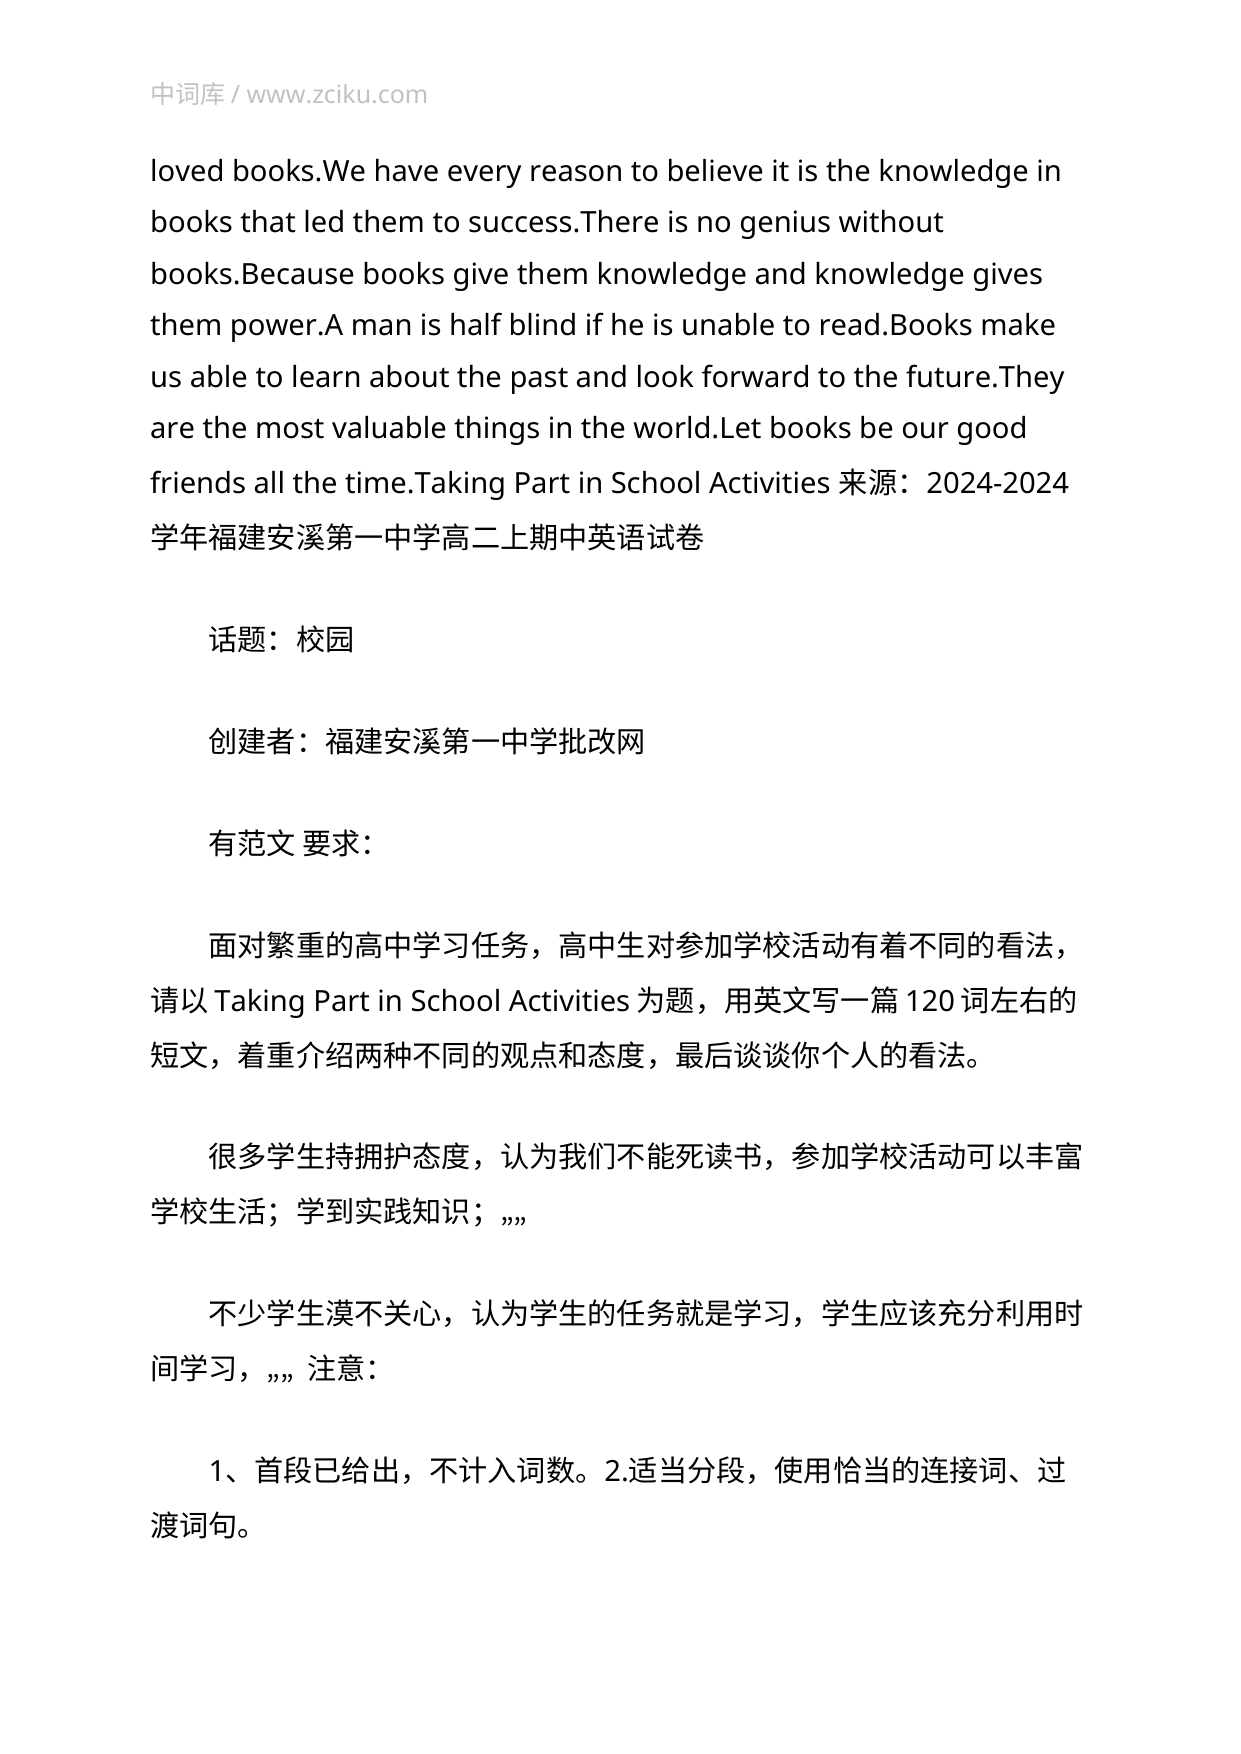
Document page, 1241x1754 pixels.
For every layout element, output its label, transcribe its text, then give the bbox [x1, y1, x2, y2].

text 面对繁重的高中学习任务，高中生对参加学校活动有着不同的看法，请以Taking Part in School Activities为题，用英文写一篇120词左右的短文，着重介绍两种不同的观点和态度，最后谈谈你个人的看法。 [150, 922, 1090, 1074]
text 有范文 要求： [150, 820, 1090, 863]
text 1、首段已给出，不计入词数。2.适当分段，使用恰当的连接词、过渡词句。 [150, 1447, 1090, 1544]
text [150, 150, 1090, 557]
text 很多学生持拥护态度，认为我们不能死读书，参加学校活动可以丰富学校生活；学到实践知识；„„ [150, 1134, 1090, 1231]
text 话题：校园 [150, 617, 1090, 659]
text 不少学生漠不关心，认为学生的任务就是学习，学生应该充分利用时间学习，„„ 注意： [150, 1291, 1090, 1388]
text 创建者：福建安溪第一中学批改网 [150, 719, 1090, 761]
